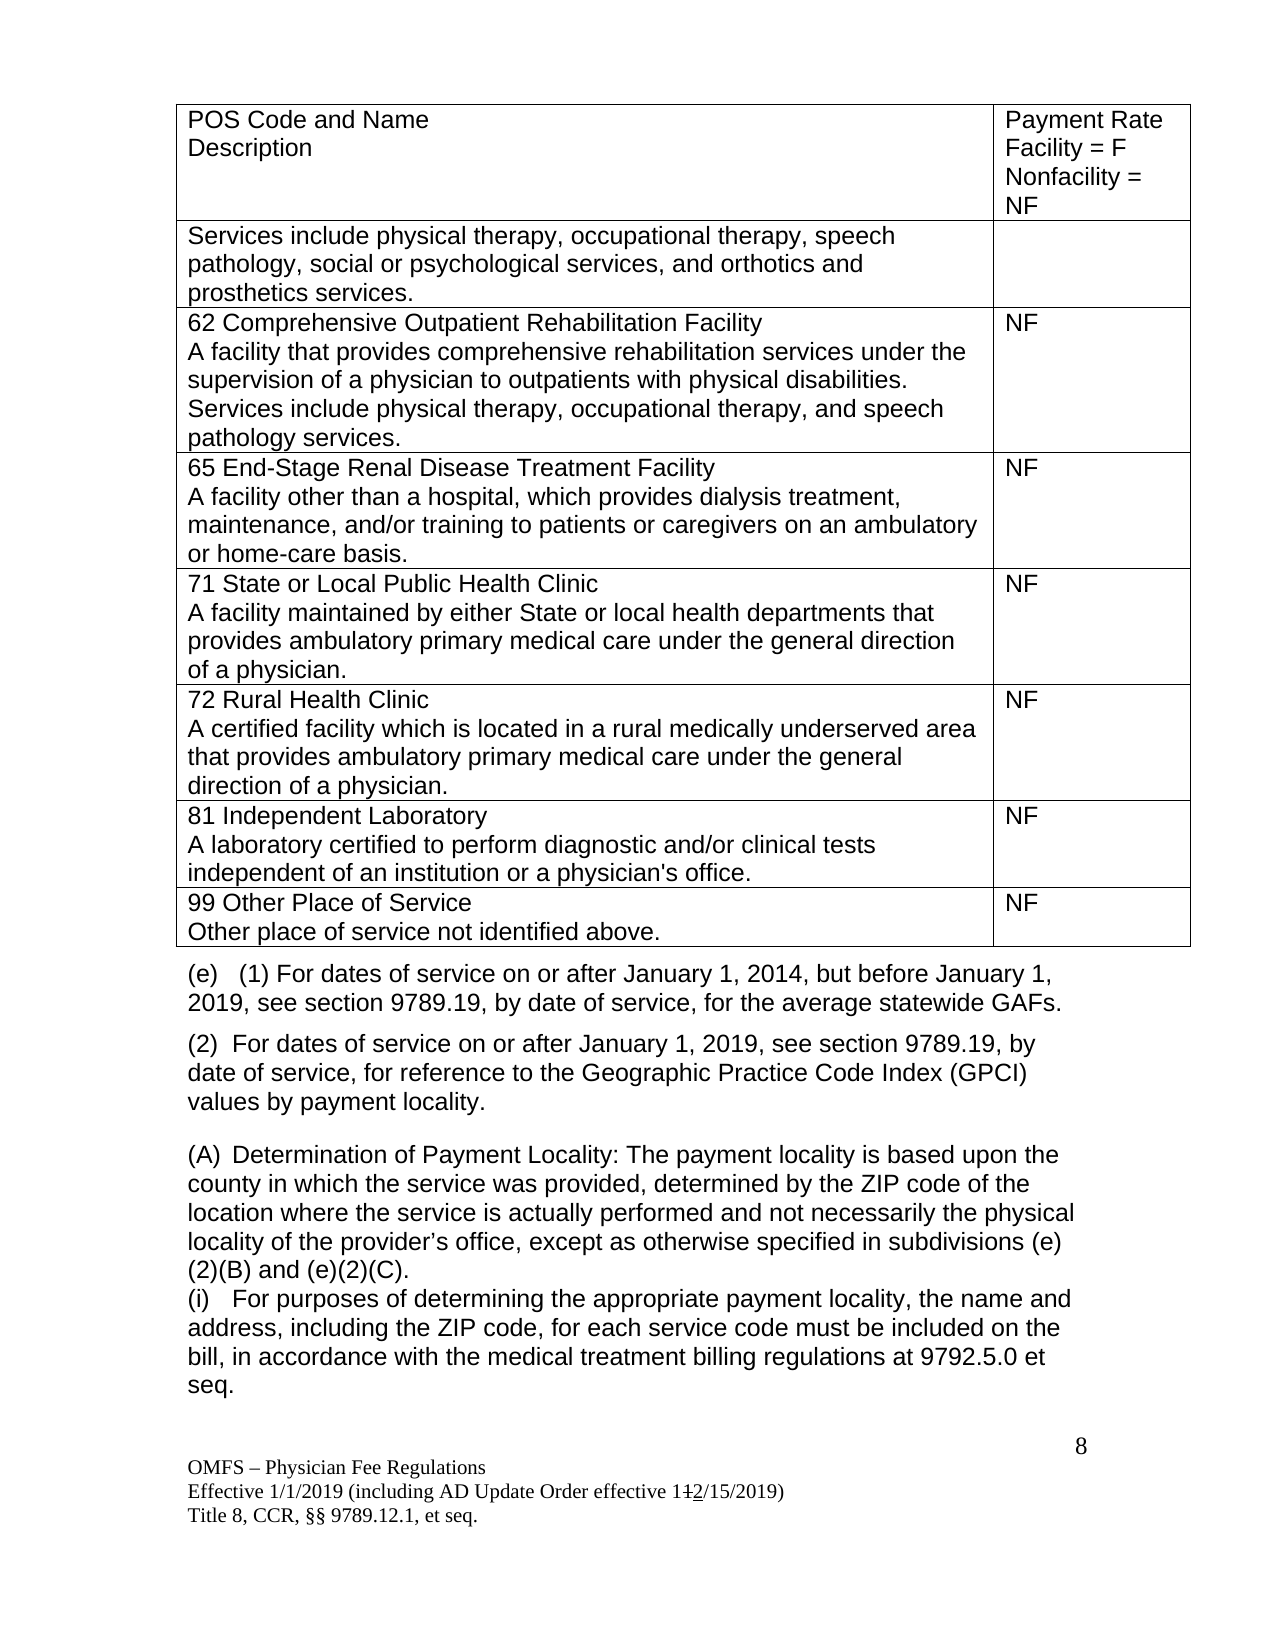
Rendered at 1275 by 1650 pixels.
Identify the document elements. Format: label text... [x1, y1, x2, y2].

table_cell 99 Other Place of Service Other place of service not identified above. [177, 888, 993, 946]
table_cell 81 Independent Laboratory A laboratory certified to perform diagnostic and/or clinical tests independent of an institution or a physician's office. [177, 801, 993, 887]
list Determination of Payment Locality: The payment locality is based upon the county in which the service was provided, determined by the ZIP code of the location where the service is actually performed and not necessarily the physical locality of the provider’s office, except as otherwise specified in subdivisions (e)(2)(B) and (e)(2)(C). [187, 1140, 1087, 1284]
list For dates of service on or after January 1, 2019, see section 9789.19, by date of service, for reference to the Geographic Practice Code Index (GPCI) values by payment locality. [187, 1029, 1087, 1115]
list (1) For dates of service on or after January 1, 2014, but before January 1, 2019, see section 9789.19, by date of service, for the average statewide GAFs. [187, 959, 1087, 1017]
table_cell NF [994, 685, 1190, 800]
list For purposes of determining the appropriate payment locality, the name and address, including the ZIP code, for each service code must be included on the bill, in accordance with the medical treatment billing regulations at 9792.5.0 et seq. [187, 1284, 1087, 1399]
table_cell 62 Comprehensive Outpatient Rehabilitation Facility A facility that provides comprehensive rehabilitation services under the supervision of a physician to outpatients with physical disabilities. Services include physical therapy, occupational therapy, and speech pathology services. [177, 308, 993, 452]
table_header Payment Rate Facility = F Nonfacility = NF [994, 105, 1190, 219]
table_header POS Code and Name Description [177, 105, 993, 219]
table_cell 72 Rural Health Clinic A certified facility which is located in a rural medically underserved area that provides ambulatory primary medical care under the general direction of a physician. [177, 685, 993, 800]
table_cell NF [994, 569, 1190, 684]
table_cell 71 State or Local Public Health Clinic A facility maintained by either State or local health departments that provides ambulatory primary medical care under the general direction of a physician. [177, 569, 993, 684]
table_cell NF [994, 453, 1190, 568]
table_cell NF [994, 308, 1190, 452]
table_cell NF [994, 888, 1190, 946]
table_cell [177, 221, 993, 307]
table_cell 65 End-Stage Renal Disease Treatment Facility A facility other than a hospital, which provides dialysis treatment, maintenance, and/or training to patients or caregivers on an ambulatory or home-care basis. [177, 453, 993, 568]
table_cell NF [994, 801, 1190, 887]
table_cell F [994, 221, 1190, 307]
